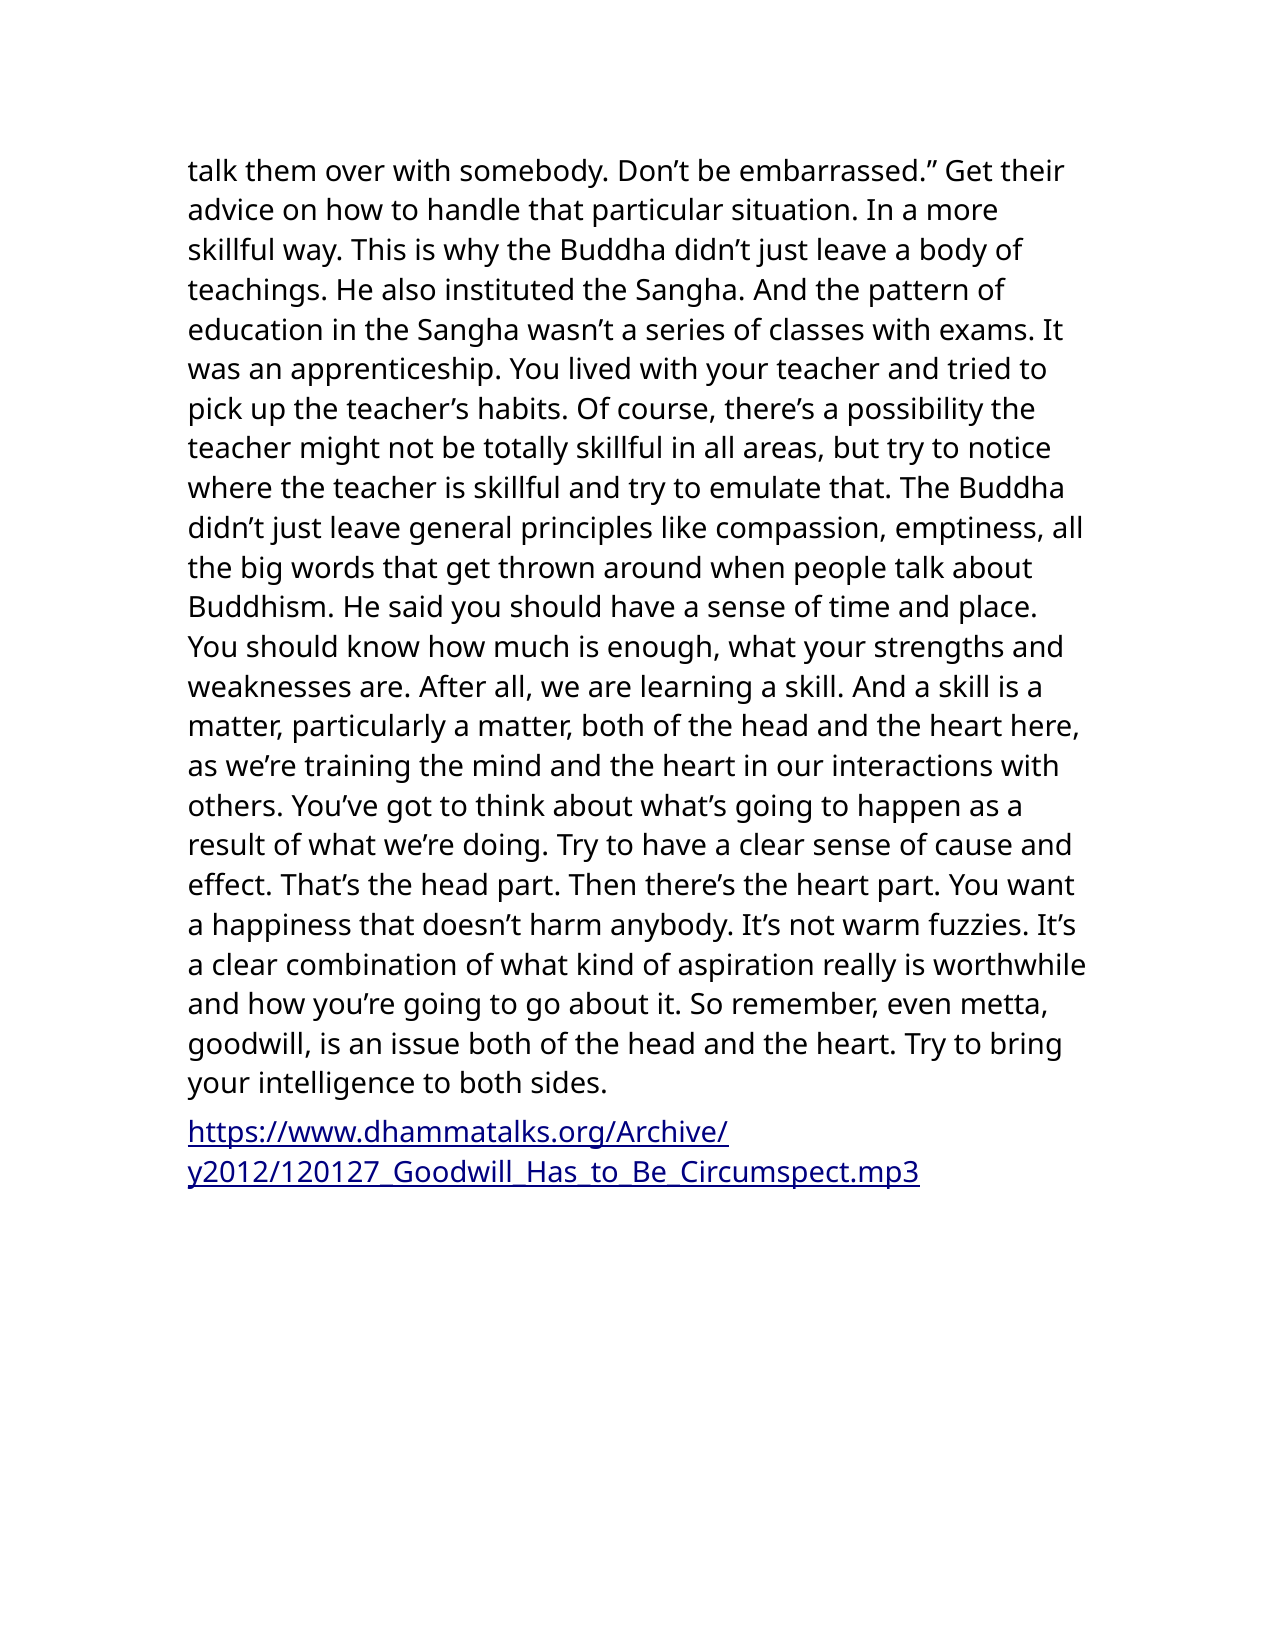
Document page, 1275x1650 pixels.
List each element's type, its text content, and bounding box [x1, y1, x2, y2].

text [187, 150, 1087, 1102]
text https://www.dhammatalks.org/Archive/y2012/120127_Goodwill_Has_to_Be_Circumspect.mp3 [187, 1111, 1087, 1191]
